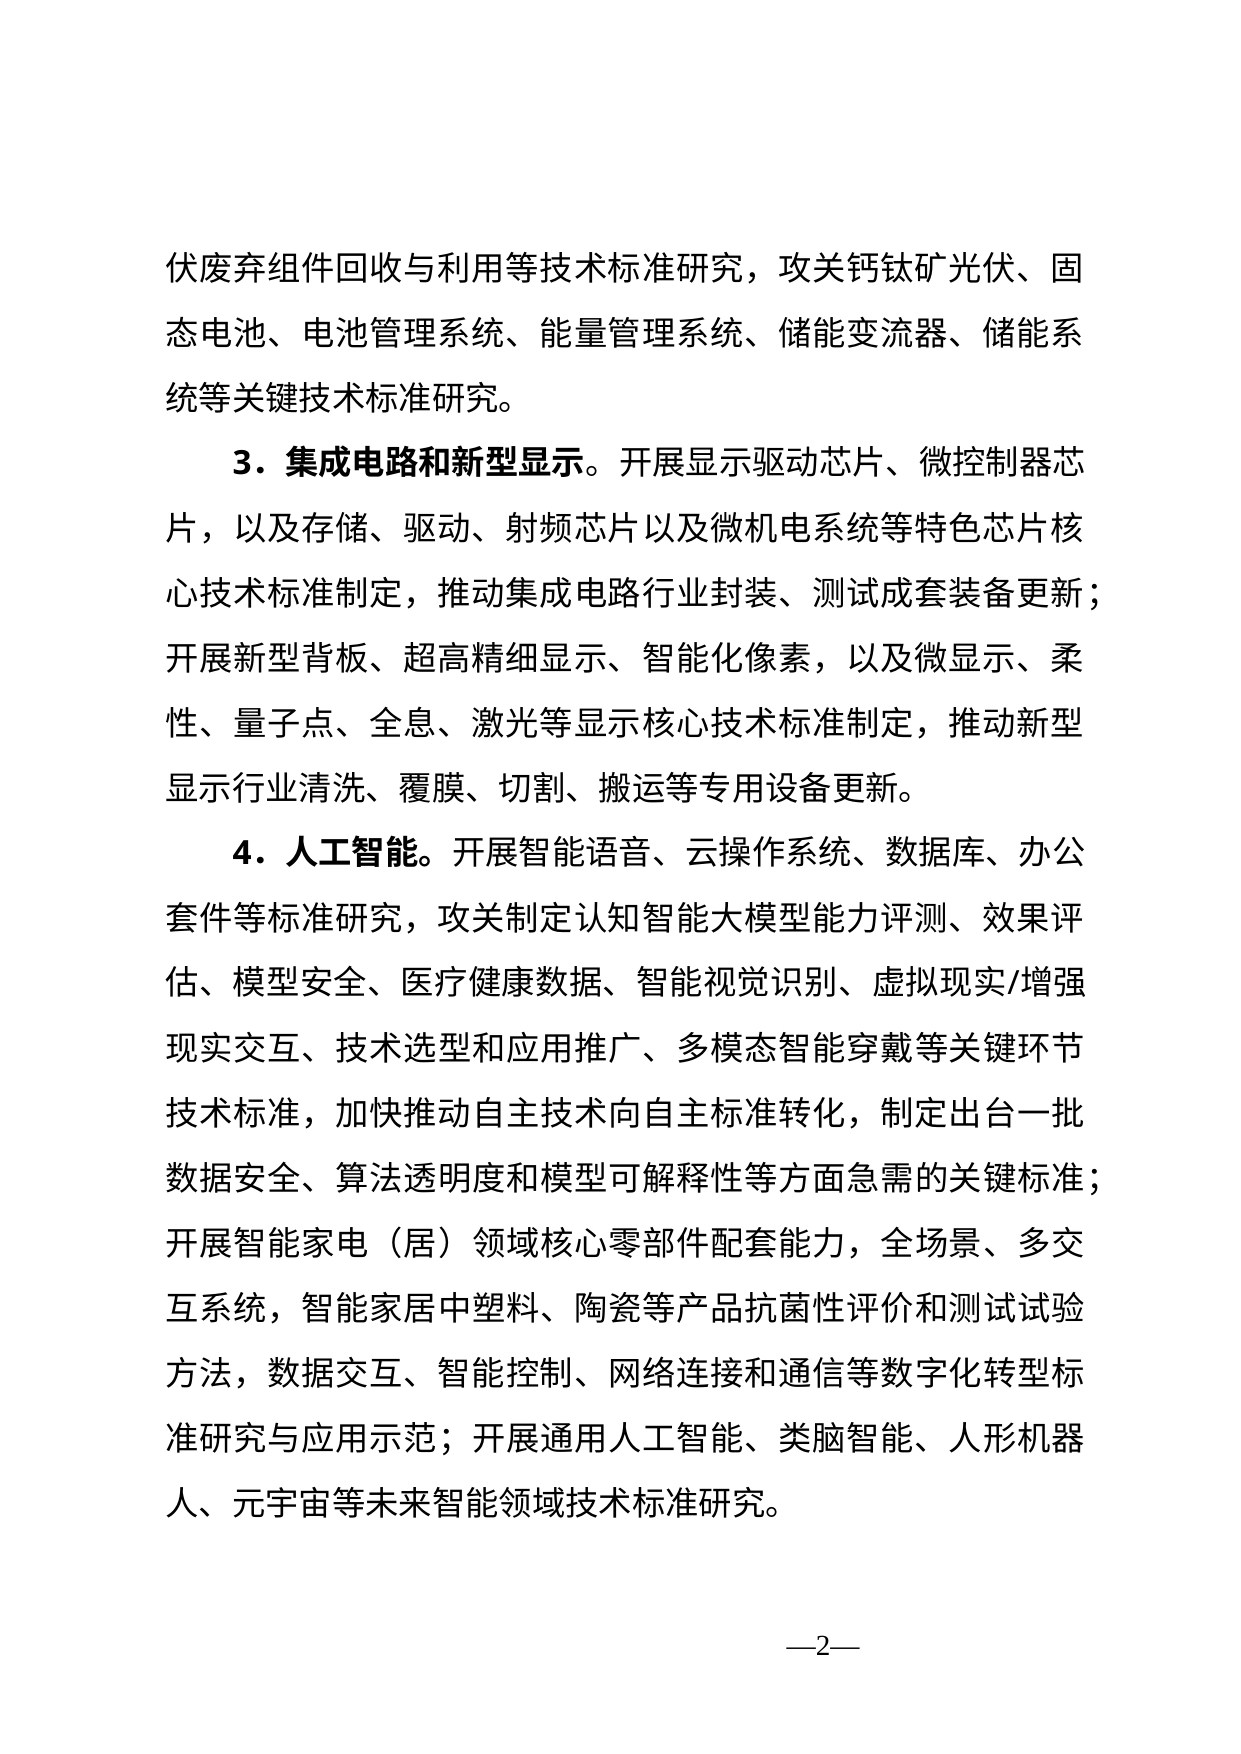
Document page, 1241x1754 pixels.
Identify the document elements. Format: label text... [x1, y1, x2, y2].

text 4．人工智能。开展智能语音、云操作系统、数据库、办公套件等标准研究，攻关制定认知智能大模型能力评测、效果评估、模型安全、医疗健康数据、智能视觉识别、虚拟现实/增强现实交互、技术选型和应用推广、多模态智能穿戴等关键环节技术标准，加快推动自主技术向自主标准转化，制定出台一批数据安全、算法透明度和模型可解释性等方面急需的关键标准；开展智能家电（居）领域核心零部件配套能力，全场景、多交互系统，智能家居中塑料、陶瓷等产品抗菌性评价和测试试验方法，数据交互、智能控制、网络连接和通信等数字化转型标准研究与应用示范；开展通用人工智能、类脑智能、人形机器人、元宇宙等未来智能领域技术标准研究。 [165, 818, 1087, 1533]
text 3．集成电路和新型显示。开展显示驱动芯片、微控制器芯片，以及存储、驱动、射频芯片以及微机电系统等特色芯片核心技术标准制定，推动集成电路行业封装、测试成套装备更新；开展新型背板、超高精细显示、智能化像素，以及微显示、柔性、量子点、全息、激光等显示核心技术标准制定，推动新型显示行业清洗、覆膜、切割、搬运等专用设备更新。 [165, 428, 1087, 818]
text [165, 233, 1087, 428]
